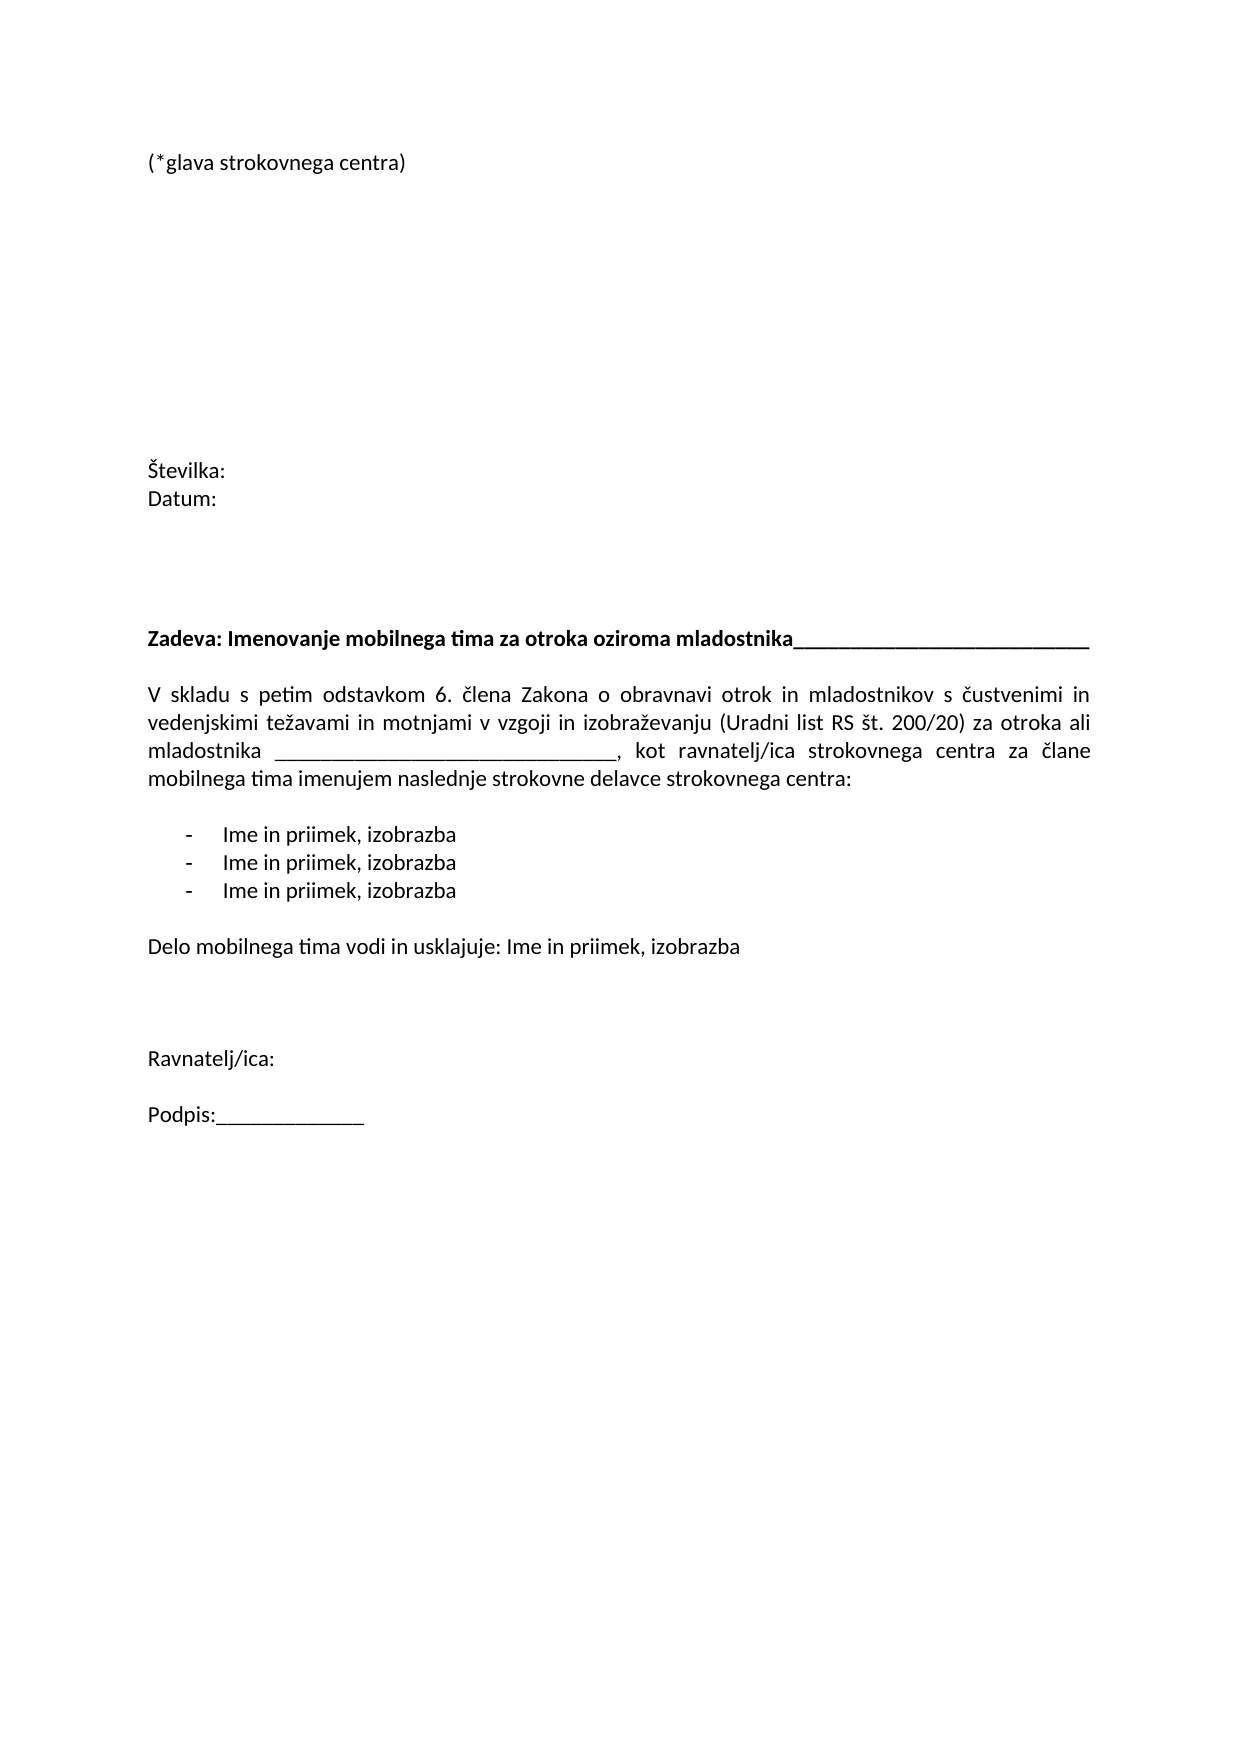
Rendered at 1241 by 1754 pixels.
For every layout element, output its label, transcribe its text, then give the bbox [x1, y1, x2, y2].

text Ravnatelj/ica: [148, 1044, 1093, 1072]
text Zadeva: Imenovanje mobilnega tima za otroka oziroma mladostnika__________________________ [148, 624, 1093, 652]
list Ime in priimek, izobrazba [185, 848, 1093, 876]
text Delo mobilnega tima vodi in usklajuje: Ime in priimek, izobrazba [148, 932, 1093, 960]
text (*glava strokovnega centra) [148, 148, 1093, 176]
text Datum: [148, 484, 1093, 512]
list Ime in priimek, izobrazba [185, 820, 1093, 848]
text V skladu s petim odstavkom 6. člena Zakona o obravnavi otrok in mladostnikov s čustvenimi in vedenjskimi težavami in motnjami v vzgoji in izobraževanju (Uradni list RS št. 200/20) za otroka ali mladostnika ______________________________, kot ravnatelj/ica strokovnega centra za člane mobilnega tima imenujem naslednje strokovne delavce strokovnega centra: [148, 680, 1093, 792]
list Ime in priimek, izobrazba [185, 876, 1093, 904]
text Podpis:_____________ [148, 1100, 1093, 1128]
text Številka: [148, 456, 1093, 484]
